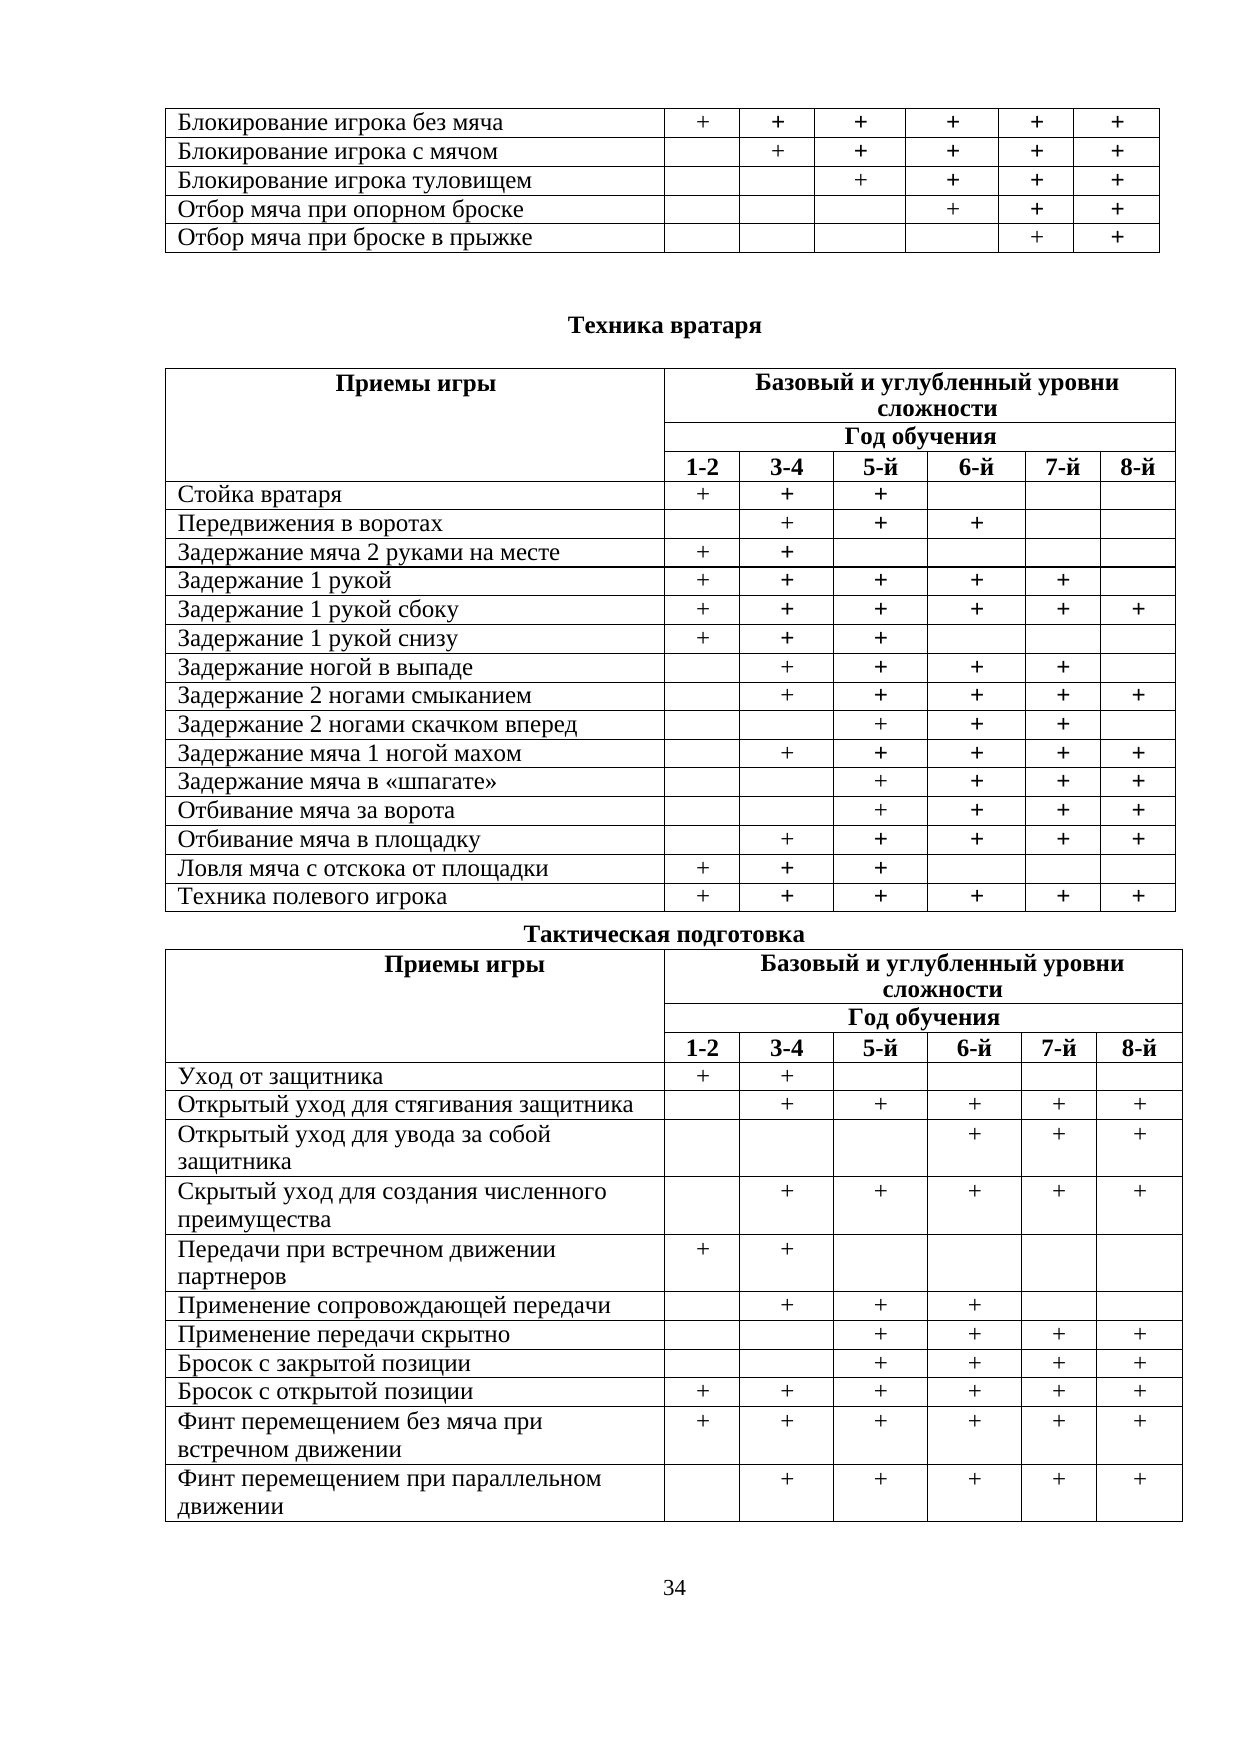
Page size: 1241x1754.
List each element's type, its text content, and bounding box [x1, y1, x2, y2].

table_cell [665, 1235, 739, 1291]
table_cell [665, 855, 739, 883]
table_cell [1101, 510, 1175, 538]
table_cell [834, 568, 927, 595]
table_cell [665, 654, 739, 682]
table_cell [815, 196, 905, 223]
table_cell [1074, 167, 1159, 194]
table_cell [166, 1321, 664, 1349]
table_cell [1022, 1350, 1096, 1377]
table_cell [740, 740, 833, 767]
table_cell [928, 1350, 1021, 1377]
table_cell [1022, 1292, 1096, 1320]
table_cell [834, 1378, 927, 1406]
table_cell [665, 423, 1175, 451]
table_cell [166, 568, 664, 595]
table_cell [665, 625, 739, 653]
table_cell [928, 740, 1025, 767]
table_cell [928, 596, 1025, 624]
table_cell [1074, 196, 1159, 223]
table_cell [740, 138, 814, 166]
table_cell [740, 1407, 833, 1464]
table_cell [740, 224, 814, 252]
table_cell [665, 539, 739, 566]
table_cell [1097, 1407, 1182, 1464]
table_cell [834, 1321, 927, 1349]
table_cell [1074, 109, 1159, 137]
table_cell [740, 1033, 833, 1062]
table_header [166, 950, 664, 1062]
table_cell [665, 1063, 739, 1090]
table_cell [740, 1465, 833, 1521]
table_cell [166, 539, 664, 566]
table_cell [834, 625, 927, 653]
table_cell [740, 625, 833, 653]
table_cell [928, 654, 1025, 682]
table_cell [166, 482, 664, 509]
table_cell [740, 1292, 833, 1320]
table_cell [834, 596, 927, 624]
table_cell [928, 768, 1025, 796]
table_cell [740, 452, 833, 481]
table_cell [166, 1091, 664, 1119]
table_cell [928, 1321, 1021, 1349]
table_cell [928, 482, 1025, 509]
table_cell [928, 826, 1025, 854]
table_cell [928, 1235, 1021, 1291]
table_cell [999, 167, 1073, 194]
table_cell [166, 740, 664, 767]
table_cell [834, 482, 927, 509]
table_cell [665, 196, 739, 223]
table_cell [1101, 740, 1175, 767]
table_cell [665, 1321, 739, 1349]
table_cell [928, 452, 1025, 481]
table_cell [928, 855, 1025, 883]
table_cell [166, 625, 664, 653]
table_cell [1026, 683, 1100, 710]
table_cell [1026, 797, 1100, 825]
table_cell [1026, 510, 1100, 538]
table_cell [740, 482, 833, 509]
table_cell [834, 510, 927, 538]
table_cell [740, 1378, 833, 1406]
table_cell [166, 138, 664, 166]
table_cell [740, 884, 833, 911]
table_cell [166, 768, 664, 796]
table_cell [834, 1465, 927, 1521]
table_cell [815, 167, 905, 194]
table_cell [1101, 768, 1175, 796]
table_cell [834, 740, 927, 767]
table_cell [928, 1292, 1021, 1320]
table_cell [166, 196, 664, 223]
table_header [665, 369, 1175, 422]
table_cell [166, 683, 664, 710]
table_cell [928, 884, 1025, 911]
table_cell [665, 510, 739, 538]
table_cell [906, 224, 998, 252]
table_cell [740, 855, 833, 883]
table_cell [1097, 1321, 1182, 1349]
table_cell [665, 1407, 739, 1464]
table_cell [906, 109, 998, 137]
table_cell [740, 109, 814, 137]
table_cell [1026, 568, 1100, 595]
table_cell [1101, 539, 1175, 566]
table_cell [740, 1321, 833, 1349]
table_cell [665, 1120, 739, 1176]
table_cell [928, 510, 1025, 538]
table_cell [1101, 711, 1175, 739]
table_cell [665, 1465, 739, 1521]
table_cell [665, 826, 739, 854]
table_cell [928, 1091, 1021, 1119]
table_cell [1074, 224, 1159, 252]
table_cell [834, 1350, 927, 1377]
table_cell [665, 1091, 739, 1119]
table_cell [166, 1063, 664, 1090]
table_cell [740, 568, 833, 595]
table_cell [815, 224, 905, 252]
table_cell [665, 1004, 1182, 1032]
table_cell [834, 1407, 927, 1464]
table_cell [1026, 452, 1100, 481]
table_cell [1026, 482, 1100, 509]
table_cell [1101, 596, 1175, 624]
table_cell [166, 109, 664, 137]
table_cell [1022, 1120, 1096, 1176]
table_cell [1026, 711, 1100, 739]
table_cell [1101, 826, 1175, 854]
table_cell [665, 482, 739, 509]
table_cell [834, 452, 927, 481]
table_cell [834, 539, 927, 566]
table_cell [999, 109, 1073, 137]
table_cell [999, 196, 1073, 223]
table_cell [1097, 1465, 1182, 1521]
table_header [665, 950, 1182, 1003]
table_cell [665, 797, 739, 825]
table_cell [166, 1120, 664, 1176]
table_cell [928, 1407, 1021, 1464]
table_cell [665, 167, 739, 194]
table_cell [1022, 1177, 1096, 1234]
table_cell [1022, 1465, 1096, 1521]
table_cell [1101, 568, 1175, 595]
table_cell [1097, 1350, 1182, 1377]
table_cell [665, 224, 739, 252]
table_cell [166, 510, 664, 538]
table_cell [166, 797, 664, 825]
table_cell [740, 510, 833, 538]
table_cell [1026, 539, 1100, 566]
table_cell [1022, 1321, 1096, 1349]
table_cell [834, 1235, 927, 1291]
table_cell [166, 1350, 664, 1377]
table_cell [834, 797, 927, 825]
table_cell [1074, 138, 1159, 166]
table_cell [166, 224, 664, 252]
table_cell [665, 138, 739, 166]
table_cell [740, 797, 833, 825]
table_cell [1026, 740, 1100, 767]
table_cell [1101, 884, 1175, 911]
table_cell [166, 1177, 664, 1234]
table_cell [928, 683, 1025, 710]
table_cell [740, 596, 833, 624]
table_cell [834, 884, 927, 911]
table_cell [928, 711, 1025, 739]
subtitle Тактическая подготовка [192, 919, 1136, 948]
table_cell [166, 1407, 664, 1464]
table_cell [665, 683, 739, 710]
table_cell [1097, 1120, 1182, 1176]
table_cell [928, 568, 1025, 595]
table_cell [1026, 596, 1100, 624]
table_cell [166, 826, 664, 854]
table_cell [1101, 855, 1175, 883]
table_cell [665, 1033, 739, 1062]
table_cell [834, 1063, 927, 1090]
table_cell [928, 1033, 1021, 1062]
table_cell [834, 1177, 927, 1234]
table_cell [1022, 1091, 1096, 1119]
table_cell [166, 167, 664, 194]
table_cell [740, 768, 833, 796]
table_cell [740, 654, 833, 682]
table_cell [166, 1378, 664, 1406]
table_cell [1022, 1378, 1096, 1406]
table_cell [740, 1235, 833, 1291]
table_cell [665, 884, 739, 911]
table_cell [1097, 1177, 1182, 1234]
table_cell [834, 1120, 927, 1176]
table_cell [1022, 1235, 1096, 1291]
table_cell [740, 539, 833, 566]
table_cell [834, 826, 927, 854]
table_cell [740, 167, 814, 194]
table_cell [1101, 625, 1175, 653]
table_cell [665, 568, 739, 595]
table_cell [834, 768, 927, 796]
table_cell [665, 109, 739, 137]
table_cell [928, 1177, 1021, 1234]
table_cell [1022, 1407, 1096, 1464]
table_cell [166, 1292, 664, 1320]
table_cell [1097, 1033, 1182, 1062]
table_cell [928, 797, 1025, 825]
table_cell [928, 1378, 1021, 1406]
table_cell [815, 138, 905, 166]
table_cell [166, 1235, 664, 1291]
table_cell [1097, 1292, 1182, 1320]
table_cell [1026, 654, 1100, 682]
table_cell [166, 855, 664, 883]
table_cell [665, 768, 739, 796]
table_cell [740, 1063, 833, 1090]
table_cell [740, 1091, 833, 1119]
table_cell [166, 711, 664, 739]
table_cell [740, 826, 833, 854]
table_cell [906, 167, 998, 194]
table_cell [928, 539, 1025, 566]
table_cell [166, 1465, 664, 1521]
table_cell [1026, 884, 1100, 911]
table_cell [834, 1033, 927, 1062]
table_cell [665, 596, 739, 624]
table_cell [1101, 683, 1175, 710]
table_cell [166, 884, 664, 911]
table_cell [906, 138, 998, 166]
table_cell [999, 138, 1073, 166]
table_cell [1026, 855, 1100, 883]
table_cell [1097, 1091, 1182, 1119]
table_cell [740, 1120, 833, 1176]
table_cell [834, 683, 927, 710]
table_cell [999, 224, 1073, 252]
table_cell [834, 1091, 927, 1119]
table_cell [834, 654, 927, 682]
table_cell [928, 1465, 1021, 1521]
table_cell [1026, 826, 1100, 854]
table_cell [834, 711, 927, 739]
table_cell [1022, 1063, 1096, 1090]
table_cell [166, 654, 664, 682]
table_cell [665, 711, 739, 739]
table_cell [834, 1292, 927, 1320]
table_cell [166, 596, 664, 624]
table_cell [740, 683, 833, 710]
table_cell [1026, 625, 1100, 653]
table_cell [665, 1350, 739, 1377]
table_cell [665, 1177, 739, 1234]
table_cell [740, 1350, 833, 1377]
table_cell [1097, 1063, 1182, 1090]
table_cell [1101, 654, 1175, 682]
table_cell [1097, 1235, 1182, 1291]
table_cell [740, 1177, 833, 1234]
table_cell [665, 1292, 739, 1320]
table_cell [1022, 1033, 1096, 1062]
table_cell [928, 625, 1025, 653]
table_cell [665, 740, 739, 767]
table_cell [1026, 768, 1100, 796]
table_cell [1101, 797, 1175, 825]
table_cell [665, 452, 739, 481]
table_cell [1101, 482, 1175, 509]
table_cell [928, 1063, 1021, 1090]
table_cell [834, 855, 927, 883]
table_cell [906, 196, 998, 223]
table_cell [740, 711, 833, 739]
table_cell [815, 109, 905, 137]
text Техника вратаря [193, 310, 1136, 339]
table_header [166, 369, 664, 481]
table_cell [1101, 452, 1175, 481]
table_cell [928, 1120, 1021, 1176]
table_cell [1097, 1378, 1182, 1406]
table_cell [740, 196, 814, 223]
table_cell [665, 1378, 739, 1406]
